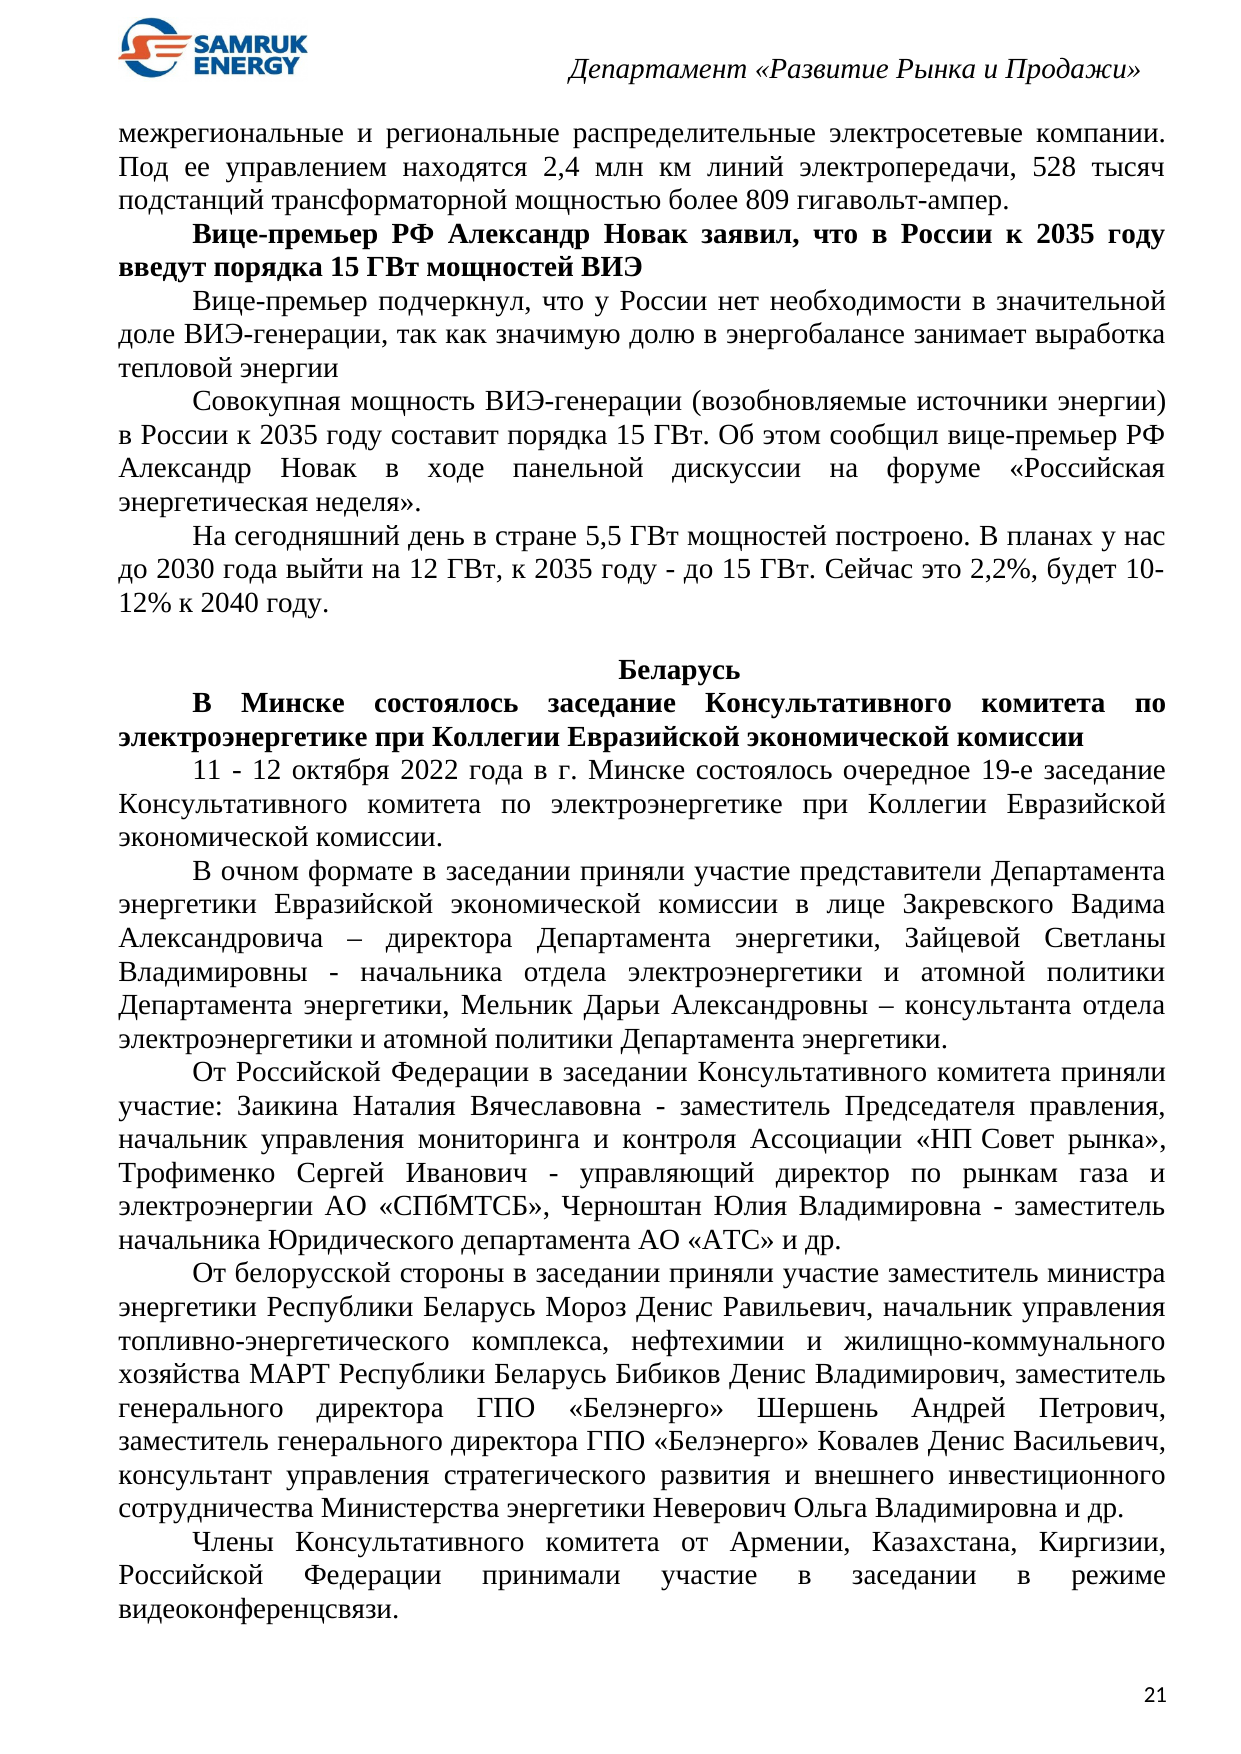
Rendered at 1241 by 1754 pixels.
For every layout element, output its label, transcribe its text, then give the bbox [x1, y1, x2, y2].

text Вице-премьер РФ Александр Новак заявил, что в России к 2035 году введут порядка 15 ГВт мощностей ВИЭ [118, 216, 1167, 283]
text На сегодняшний день в стране 5,5 ГВт мощностей построено. В планах у нас до 2030 года выйти на 12 ГВт, к 2035 году - до 15 ГВт. Сейчас это 2,2%, будет 10-12% к 2040 году. [118, 518, 1167, 618]
text Совокупная мощность ВИЭ-генерации (возобновляемые источники энергии) в России к 2035 году составит порядка 15 ГВт. Об этом сообщил вице-премьер РФ Александр Новак в ходе панельной дискуссии на форуме «Российская энергетическая неделя». [118, 383, 1167, 518]
text В очном формате в заседании приняли участие представители Департамента энергетики Евразийской экономической комиссии в лице Закревского Вадима Александровича – директора Департамента энергетики, Зайцевой Светланы Владимировны - начальника отдела электроэнергетики и атомной политики Департамента энергетики, Мельник Дарьи Александровны – консультанта отдела электроэнергетики и атомной политики Департамента энергетики. [118, 853, 1167, 1054]
text В Минске состоялось заседание Консультативного комитета по электроэнергетике при Коллегии Евразийской экономической комиссии [118, 685, 1167, 752]
text Вице-премьер подчеркнул, что у России нет необходимости в значительной доле ВИЭ-генерации, так как значимую долю в энергобалансе занимает выработка тепловой энергии [118, 283, 1167, 383]
text От Российской Федерации в заседании Консультативного комитета приняли участие: Заикина Наталия Вячеславовна - заместитель Председателя правления, начальник управления мониторинга и контроля Ассоциации «НП Совет рынка», Трофименко Сергей Иванович - управляющий директор по рынкам газа и электроэнергии АО «СПбМТСБ», Черноштан Юлия Владимировна - заместитель начальника Юридического департамента АО «АТС» и др. [118, 1054, 1167, 1256]
text От белорусской стороны в заседании приняли участие заместитель министра энергетики Республики Беларусь Мороз Денис Равильевич, начальник управления топливно-энергетического комплекса, нефтехимии и жилищно-коммунального хозяйства МАРТ Республики Беларусь Бибиков Денис Владимирович, заместитель генерального директора ГПО «Белэнерго» Шершень Андрей Петрович, заместитель генерального директора ГПО «Белэнерго» Ковалев Денис Васильевич, консультант управления стратегического развития и внешнего инвестиционного сотрудничества Министерства энергетики Неверович Ольга Владимировна и др. [118, 1256, 1167, 1524]
picture [118, 17, 308, 82]
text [118, 115, 1167, 216]
text 11 - 12 октября 2022 года в г. Минске состоялось очередное 19-е заседание Консультативного комитета по электроэнергетике при Коллегии Евразийской экономической комиссии. [118, 752, 1167, 853]
text Члены Консультативного комитета от Армении, Казахстана, Киргизии, Российской Федерации принимали участие в заседании в режиме видеоконференцсвязи. [118, 1524, 1167, 1624]
text Беларусь [118, 652, 1167, 685]
